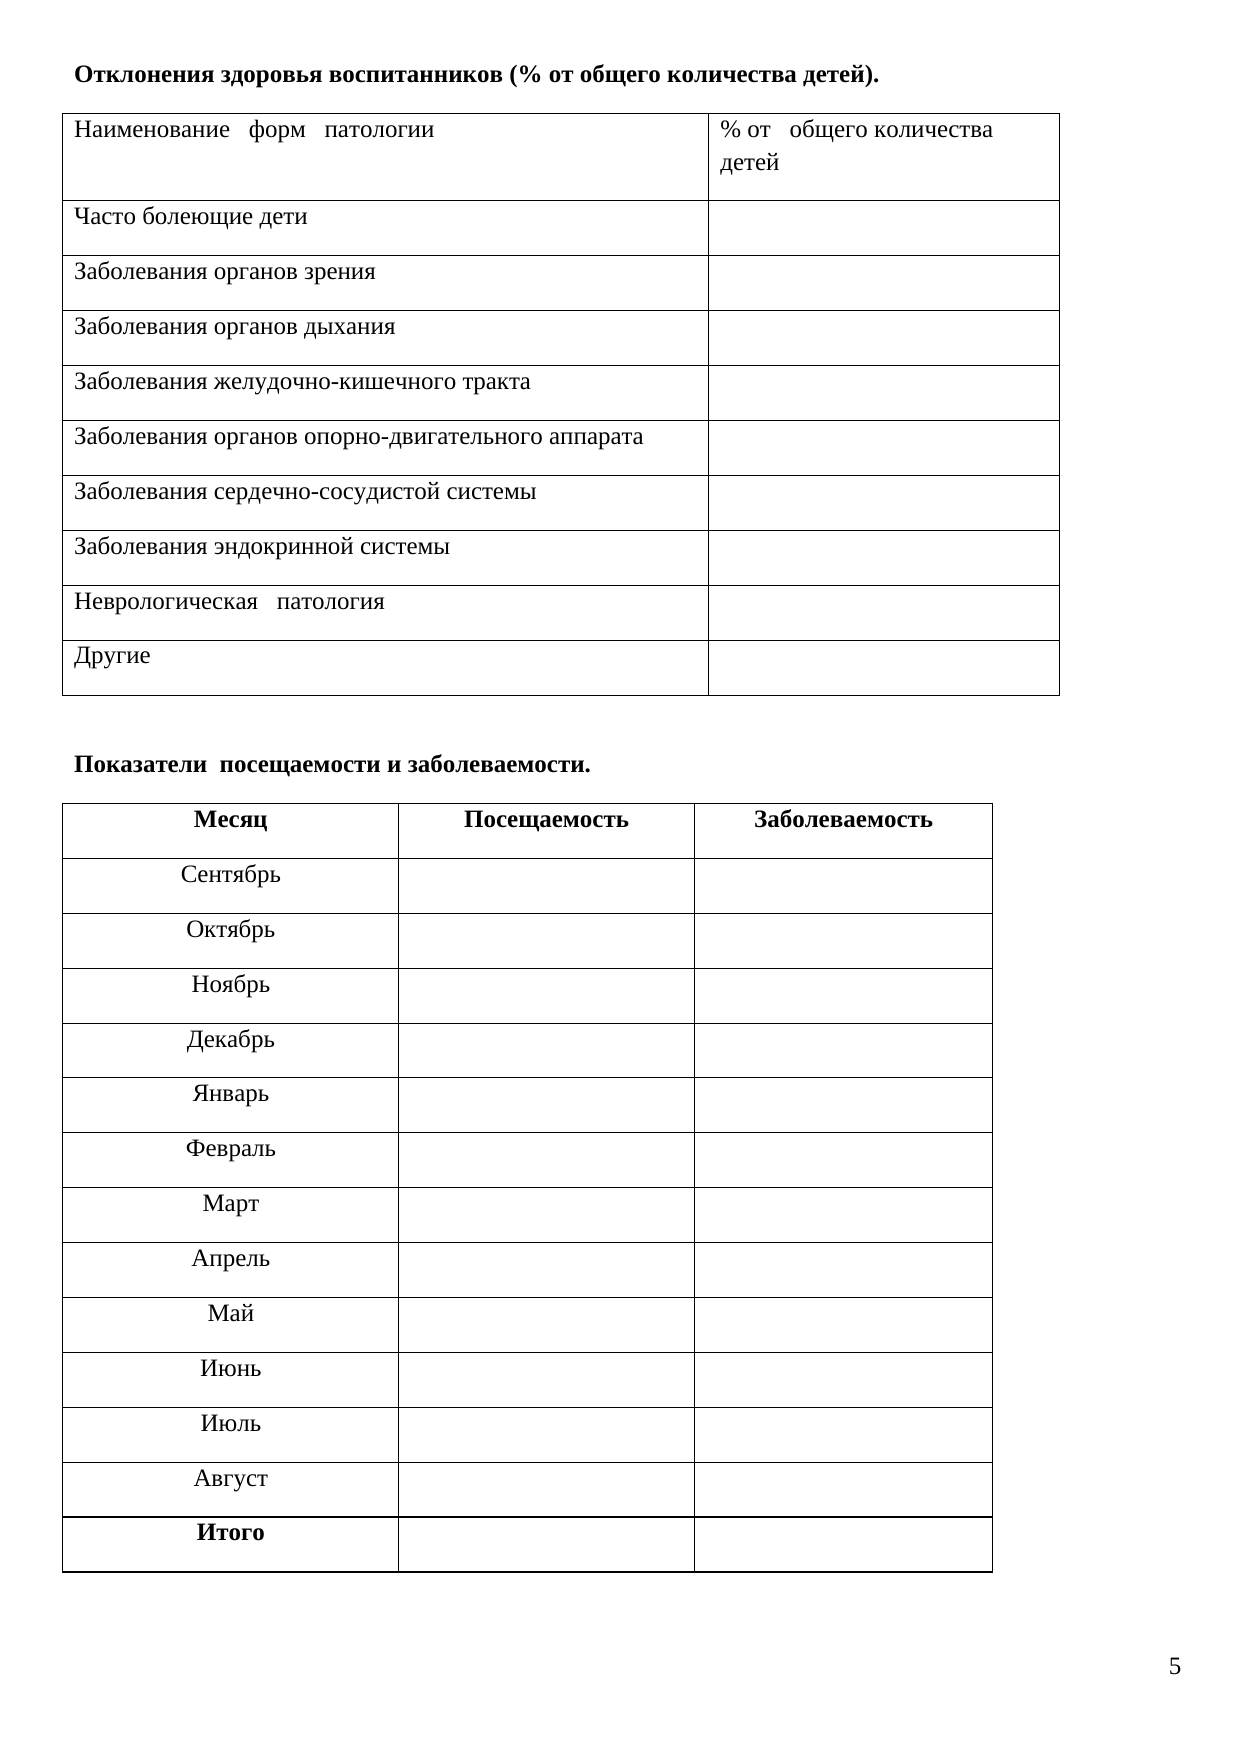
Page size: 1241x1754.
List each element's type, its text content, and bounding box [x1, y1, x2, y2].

table_cell [709, 311, 1059, 365]
table_cell Май [63, 1298, 398, 1352]
table_cell [695, 1024, 992, 1077]
table_cell [709, 201, 1059, 255]
table_cell [695, 859, 992, 913]
table_cell Другие [63, 641, 708, 694]
table_cell [695, 1188, 992, 1242]
table_cell Март [63, 1188, 398, 1242]
table_cell [709, 531, 1059, 585]
table_cell Заболевания органов зрения [63, 256, 708, 310]
table_cell [695, 914, 992, 967]
table_cell Заболевания сердечно-сосудистой системы [63, 476, 708, 530]
table_cell [399, 1078, 694, 1132]
table_cell [695, 1298, 992, 1352]
table_cell Февраль [63, 1133, 398, 1187]
table_cell [695, 1463, 992, 1516]
table_cell Апрель [63, 1243, 398, 1297]
table_cell [399, 1188, 694, 1242]
table_cell [709, 641, 1059, 694]
table_cell Октябрь [63, 914, 398, 967]
table_header Заболеваемость [695, 804, 992, 858]
table_cell [399, 1463, 694, 1516]
table_cell [695, 969, 992, 1022]
text Показатели посещаемости и заболеваемости. [74, 749, 1181, 778]
table_cell Июль [63, 1408, 398, 1462]
table_cell Заболевания желудочно-кишечного тракта [63, 366, 708, 420]
table_cell [399, 914, 694, 967]
table_cell Август [63, 1463, 398, 1516]
table_cell [709, 421, 1059, 475]
table_cell Часто болеющие дети [63, 201, 708, 255]
table_cell [709, 586, 1059, 639]
table_cell Заболевания органов дыхания [63, 311, 708, 365]
table_header % от общего количества детей [709, 114, 1059, 200]
table_cell Заболевания органов опорно-двигательного аппарата [63, 421, 708, 475]
table_cell Неврологическая патология [63, 586, 708, 639]
table_cell [399, 1298, 694, 1352]
table_cell [399, 1518, 694, 1571]
table_cell [399, 1243, 694, 1297]
table_cell [399, 969, 694, 1022]
table_cell [695, 1408, 992, 1462]
table_cell [709, 366, 1059, 420]
table_cell Сентябрь [63, 859, 398, 913]
table_cell Заболевания эндокринной системы [63, 531, 708, 585]
table_cell Январь [63, 1078, 398, 1132]
table_cell [709, 476, 1059, 530]
table_header Наименование форм патологии [63, 114, 708, 200]
table_cell [709, 256, 1059, 310]
table_cell [695, 1518, 992, 1571]
table_cell [399, 1133, 694, 1187]
table_cell [695, 1353, 992, 1407]
table_header Месяц [63, 804, 398, 858]
table_cell [695, 1243, 992, 1297]
table_header Посещаемость [399, 804, 694, 858]
table_cell [399, 1353, 694, 1407]
table_cell [399, 1408, 694, 1462]
table_cell Ноябрь [63, 969, 398, 1022]
table_cell [399, 1024, 694, 1077]
table_cell [399, 859, 694, 913]
table_cell [695, 1133, 992, 1187]
table_cell Июнь [63, 1353, 398, 1407]
table_cell [695, 1078, 992, 1132]
table_cell Итого [63, 1518, 398, 1571]
table_cell Декабрь [63, 1024, 398, 1077]
text Отклонения здоровья воспитанников (% от общего количества детей). [74, 59, 1181, 88]
